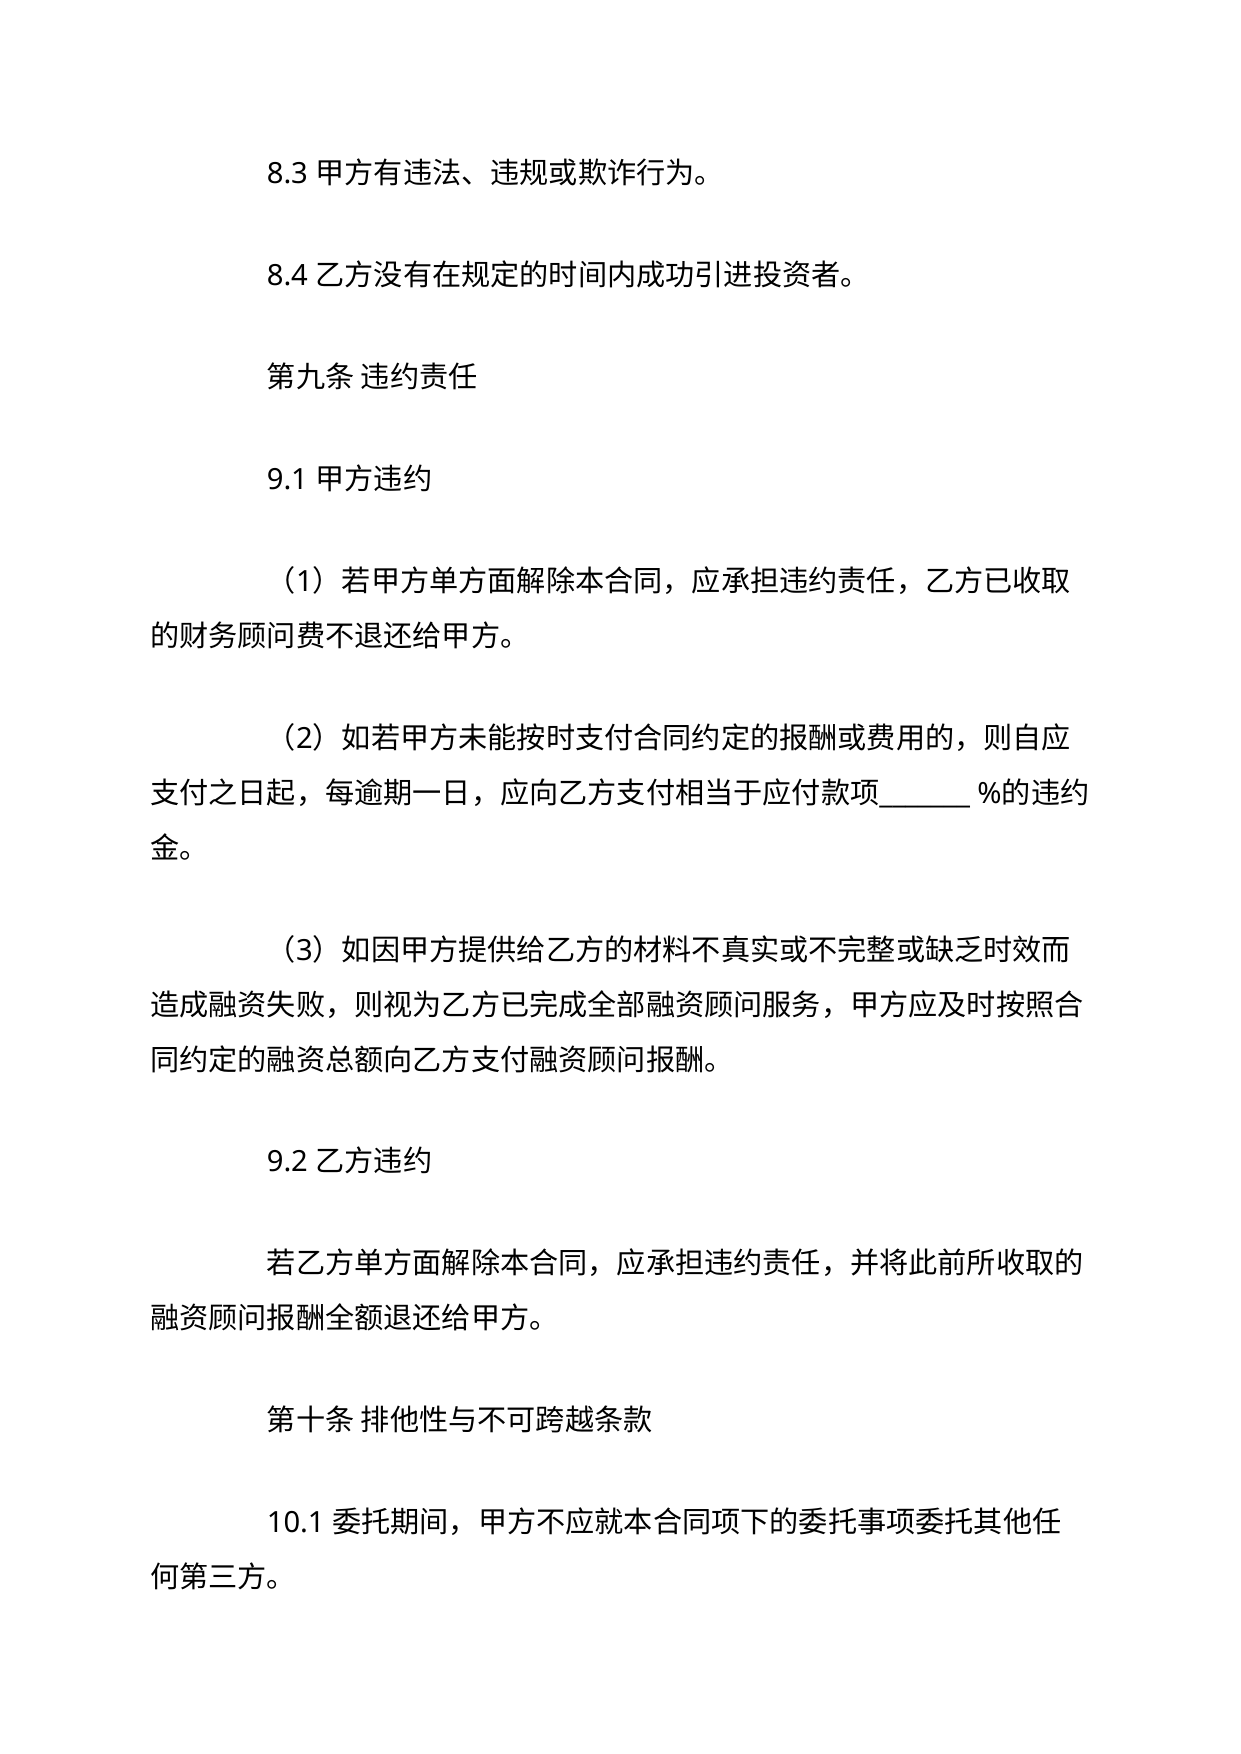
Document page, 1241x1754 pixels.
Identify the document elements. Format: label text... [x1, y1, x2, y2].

text （1）若甲方单方面解除本合同，应承担违约责任，乙方已收取的财务顾问费不退还给甲方。 [150, 558, 1090, 655]
text 第十条 排他性与不可跨越条款 [150, 1397, 1090, 1439]
text 9.2 乙方违约 [150, 1138, 1090, 1180]
text 第九条 违约责任 [150, 354, 1090, 396]
text （2）如若甲方未能按时支付合同约定的报酬或费用的，则自应支付之日起，每逾期一日，应向乙方支付相当于应付款项_______ %的违约金。 [150, 714, 1090, 867]
text 9.1 甲方违约 [150, 456, 1090, 498]
text 若乙方单方面解除本合同，应承担违约责任，并将此前所收取的融资顾问报酬全额退还给甲方。 [150, 1240, 1090, 1337]
text 8.4 乙方没有在规定的时间内成功引进投资者。 [150, 252, 1090, 294]
text 10.1 委托期间，甲方不应就本合同项下的委托事项委托其他任何第三方。 [150, 1498, 1090, 1596]
text （3）如因甲方提供给乙方的材料不真实或不完整或缺乏时效而造成融资失败，则视为乙方已完成全部融资顾问服务，甲方应及时按照合同约定的融资总额向乙方支付融资顾问报酬。 [150, 926, 1090, 1078]
text 8.3 甲方有违法、违规或欺诈行为。 [150, 150, 1090, 192]
